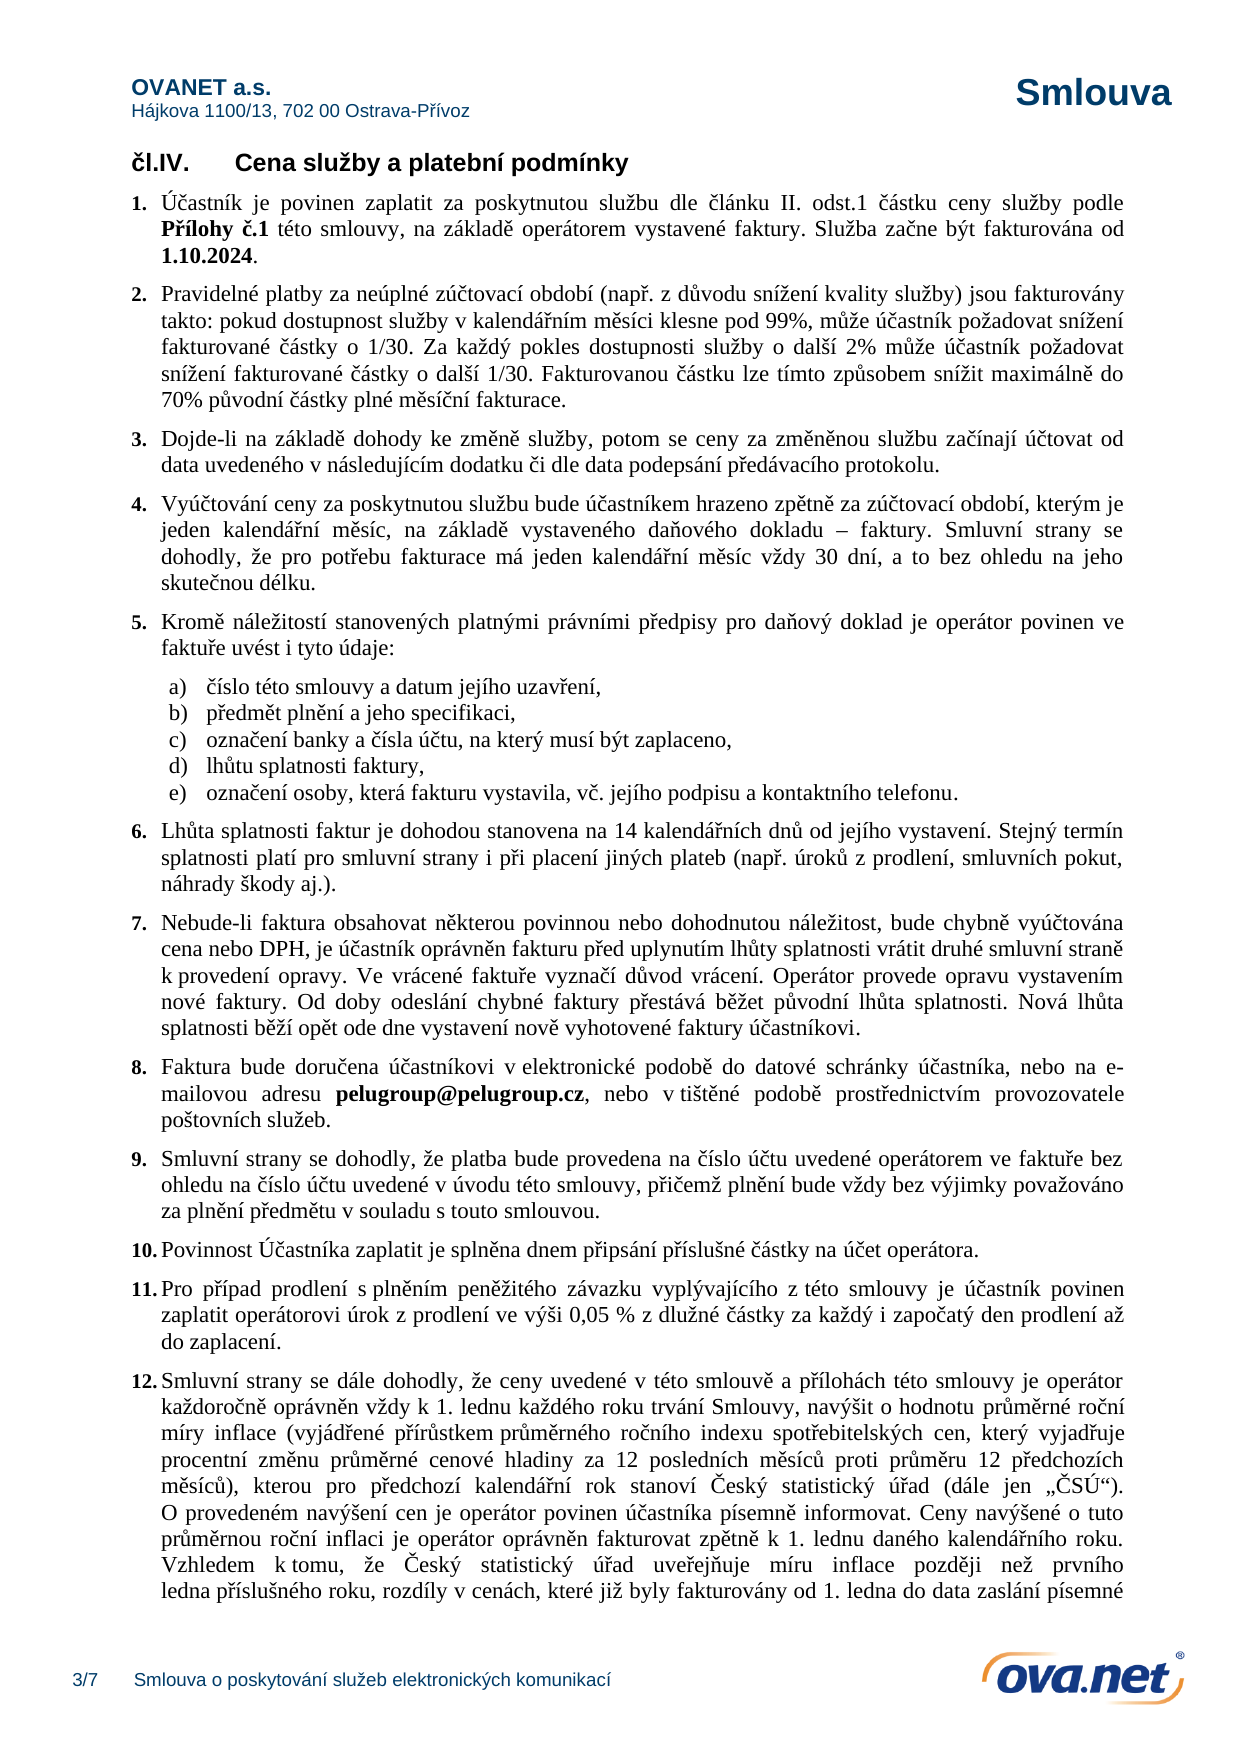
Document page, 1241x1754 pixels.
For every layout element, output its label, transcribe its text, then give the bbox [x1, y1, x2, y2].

list Lhůta splatnosti faktur je dohodou stanovena na 14 kalendářních dnů od jejího vystavení. Stejný termín splatnosti platí pro smluvní strany i při placení jiných plateb (např. úroků z prodlení, smluvních pokut, náhrady škody aj.). [131, 817, 1125, 896]
list Pravidelné platby za neúplné zúčtovací období (např. z důvodu snížení kvality služby) jsou fakturovány takto: pokud dostupnost služby v kalendářním měsíci klesne pod 99%, může účastník požadovat snížení fakturované částky o 1/30. Za každý pokles dostupnosti služby o další 2% může účastník požadovat snížení fakturované částky o další 1/30. Fakturovanou částku lze tímto způsobem snížit maximálně do 70% původní částky plné měsíční fakturace. [131, 281, 1125, 412]
list Dojde-li na základě dohody ke změně služby, potom se ceny za změněnou službu začínají účtovat od data uvedeného v následujícím dodatku či dle data podepsání předávacího protokolu. [131, 425, 1125, 477]
list číslo této smlouvy a datum jejího uzavření, [169, 673, 1125, 699]
list lhůtu splatnosti faktury, [169, 752, 1125, 778]
list Kromě náležitostí stanovených platnými právními předpisy pro daňový doklad je operátor povinen ve faktuře uvést i tyto údaje: [131, 608, 1125, 661]
list Povinnost Účastníka zaplatit je splněna dnem připsání příslušné částky na účet operátora. [131, 1236, 1125, 1263]
list Nebude-li faktura obsahovat některou povinnou nebo dohodnutou náležitost, bude chybně vyúčtována cena nebo DPH, je účastník oprávněn fakturu před uplynutím lhůty splatnosti vrátit druhé smluvní straně k provedení opravy. Ve vrácené faktuře vyznačí důvod vrácení. Operátor provede opravu vystavením nové faktury. Od doby odeslání chybné faktury přestává běžet původní lhůta splatnosti. Nová lhůta splatnosti běží opět ode dne vystavení nově vyhotovené faktury účastníkovi. [131, 909, 1125, 1041]
list předmět plnění a jeho specifikaci, [169, 699, 1125, 726]
list Pro případ prodlení s plněním peněžitého závazku vyplývajícího z této smlouvy je účastník povinen zaplatit operátorovi úrok z prodlení ve výši 0,05 % z dlužné částky za každý i započatý den prodlení až do zaplacení. [131, 1275, 1125, 1354]
list Faktura bude doručena účastníkovi v elektronické podobě do datové schránky účastníka, nebo na e-mailovou adresu pelugroup@pelugroup.cz, nebo v tištěné podobě prostřednictvím provozovatele poštovních služeb. [131, 1053, 1125, 1132]
subtitle Cena služby a platební podmínky [131, 148, 1125, 176]
list označení banky a čísla účtu, na který musí být zaplaceno, [169, 726, 1125, 752]
list Účastník je povinen zaplatit za poskytnutou službu dle článku II. odst.1 částku ceny služby podle Přílohy č.1 této smlouvy, na základě operátorem vystavené faktury. Služba začne být fakturována od 1.10.2024. [131, 189, 1125, 268]
list Vyúčtování ceny za poskytnutou službu bude účastníkem hrazeno zpětně za zúčtovací období, kterým je jeden kalendářní měsíc, na základě vystaveného daňového dokladu – faktury. Smluvní strany se dohodly, že pro potřebu fakturace má jeden kalendářní měsíc vždy 30 dní, a to bez ohledu na jeho skutečnou délku. [131, 490, 1125, 595]
list Smluvní strany se dohodly, že platba bude provedena na číslo účtu uvedené operátorem ve faktuře bez ohledu na číslo účtu uvedené v úvodu této smlouvy, přičemž plnění bude vždy bez výjimky považováno za plnění předmětu v souladu s touto smlouvou. [131, 1145, 1125, 1224]
picture [978, 1649, 1187, 1706]
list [131, 1367, 1125, 1604]
list označení osoby, která fakturu vystavila, vč. jejího podpisu a kontaktního telefonu. [169, 778, 1125, 805]
